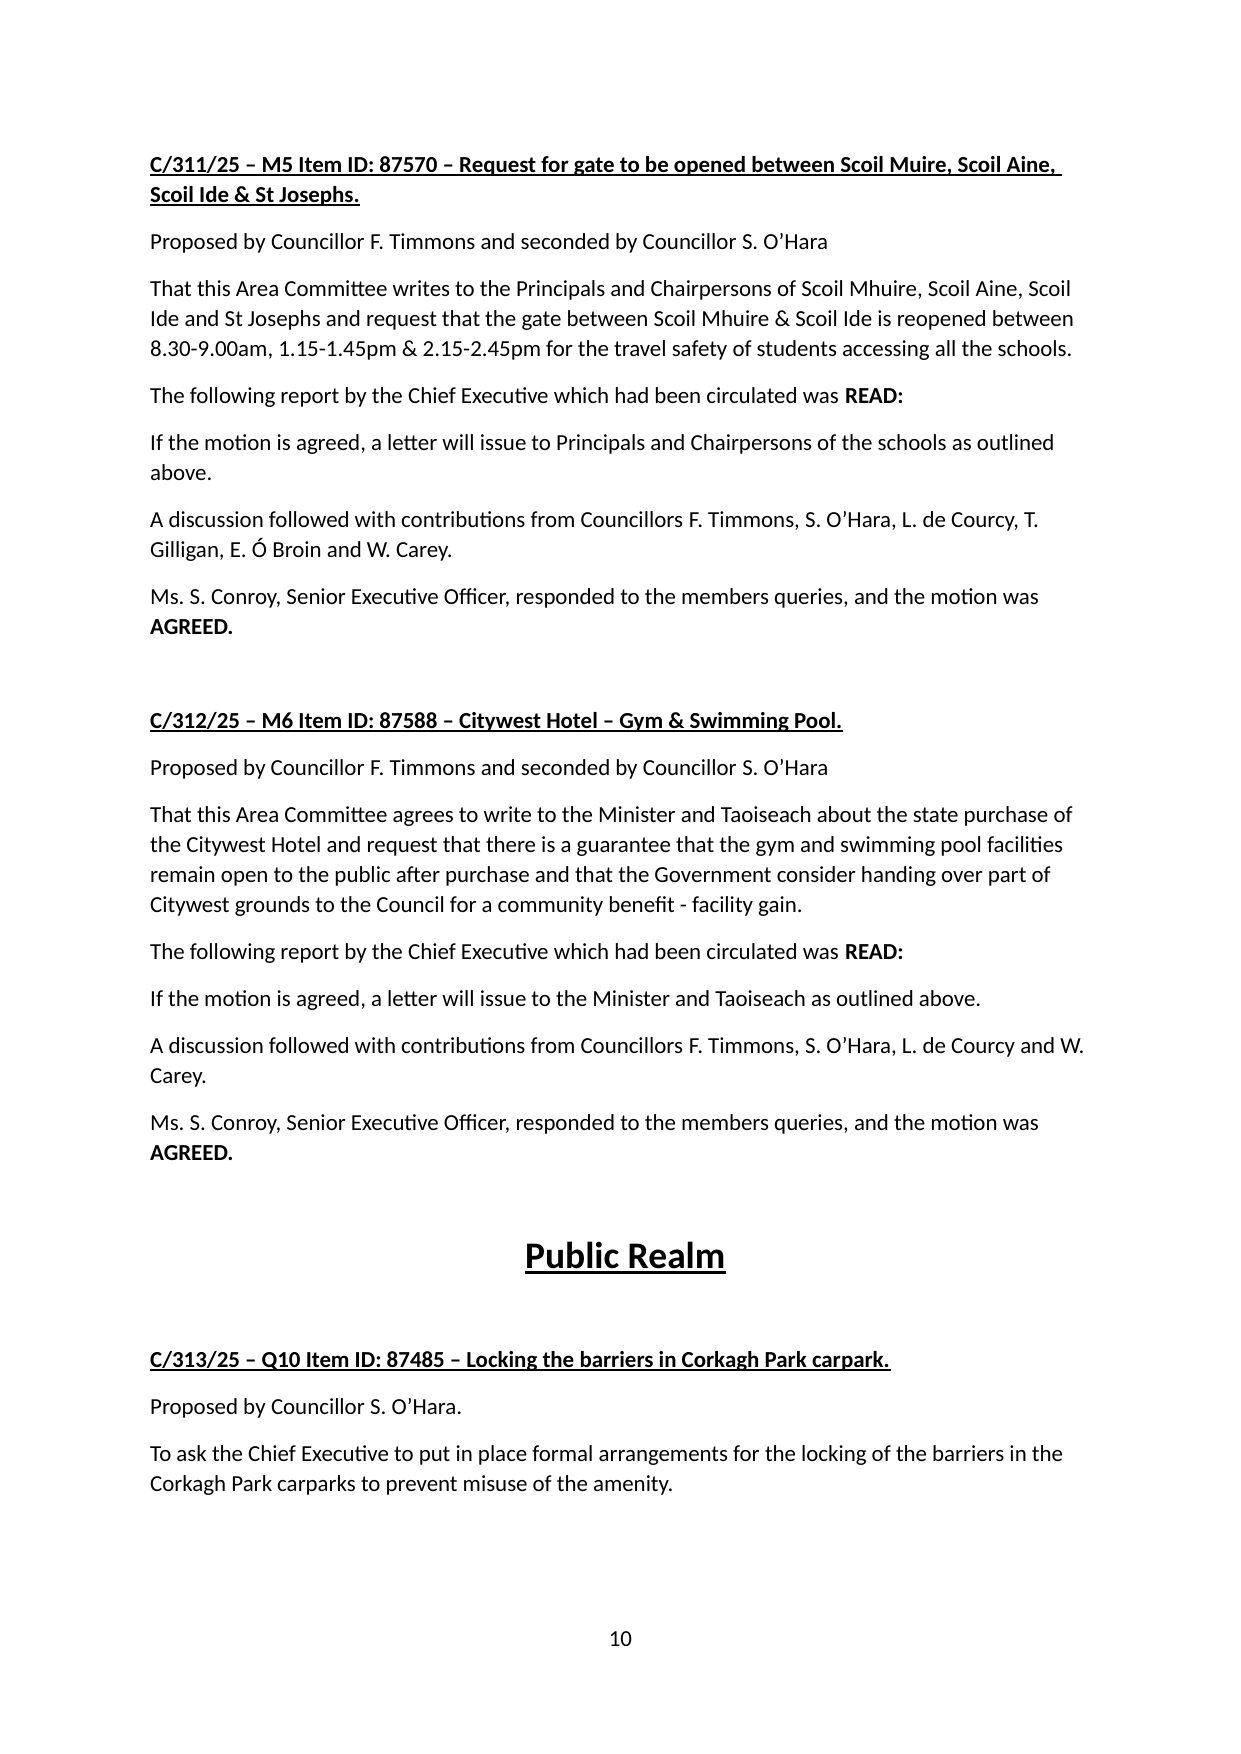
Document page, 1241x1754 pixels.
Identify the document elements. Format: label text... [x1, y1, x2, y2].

text That this Area Committee writes to the Principals and Chairpersons of Scoil Mhuire, Scoil Aine, Scoil Ide and St Josephs and request that the gate between Scoil Mhuire & Scoil Ide is reopened between 8.30-9.00am, 1.15-1.45pm & 2.15-2.45pm for the travel safety of students accessing all the schools. [150, 274, 1090, 362]
text The following report by the Chief Executive which had been circulated was READ: [150, 937, 1090, 966]
text If the motion is agreed, a letter will issue to Principals and Chairpersons of the schools as outlined above. [150, 428, 1090, 486]
text Ms. S. Conroy, Senior Executive Officer, responded to the members queries, and the motion was AGREED. [150, 1108, 1090, 1167]
text A discussion followed with contributions from Councillors F. Timmons, S. O’Hara, L. de Courcy and W. Carey. [150, 1031, 1090, 1089]
text C/313/25 – Q10 Item ID: 87485 – Locking the barriers in Corkagh Park carpark. [150, 1345, 1090, 1373]
text A discussion followed with contributions from Councillors F. Timmons, S. O’Hara, L. de Courcy, T. Gilligan, E. Ó Broin and W. Carey. [150, 505, 1090, 563]
text Ms. S. Conroy, Senior Executive Officer, responded to the members queries, and the motion was AGREED. [150, 582, 1090, 641]
text Proposed by Councillor F. Timmons and seconded by Councillor S. O’Hara [150, 227, 1090, 255]
text To ask the Chief Executive to put in place formal arrangements for the locking of the barriers in the Corkagh Park carparks to prevent misuse of the amenity. [150, 1439, 1090, 1497]
text C/312/25 – M6 Item ID: 87588 – Citywest Hotel – Gym & Swimming Pool. [150, 706, 1090, 734]
text That this Area Committee agrees to write to the Minister and Taoiseach about the state purchase of the Citywest Hotel and request that there is a guarantee that the gym and swimming pool facilities remain open to the public after purchase and that the Government consider handing over part of Citywest grounds to the Council for a community benefit - facility gain. [150, 800, 1090, 919]
text If the motion is agreed, a letter will issue to the Minister and Taoiseach as outlined above. [150, 984, 1090, 1012]
text Proposed by Councillor S. O’Hara. [150, 1392, 1090, 1420]
text Public Realm [450, 1232, 1090, 1278]
text The following report by the Chief Executive which had been circulated was READ: [150, 381, 1090, 409]
text Proposed by Councillor F. Timmons and seconded by Councillor S. O’Hara [150, 753, 1090, 781]
text C/311/25 – M5 Item ID: 87570 – Request for gate to be opened between Scoil Muire, Scoil Aine, Scoil Ide & St Josephs. [150, 150, 1090, 208]
